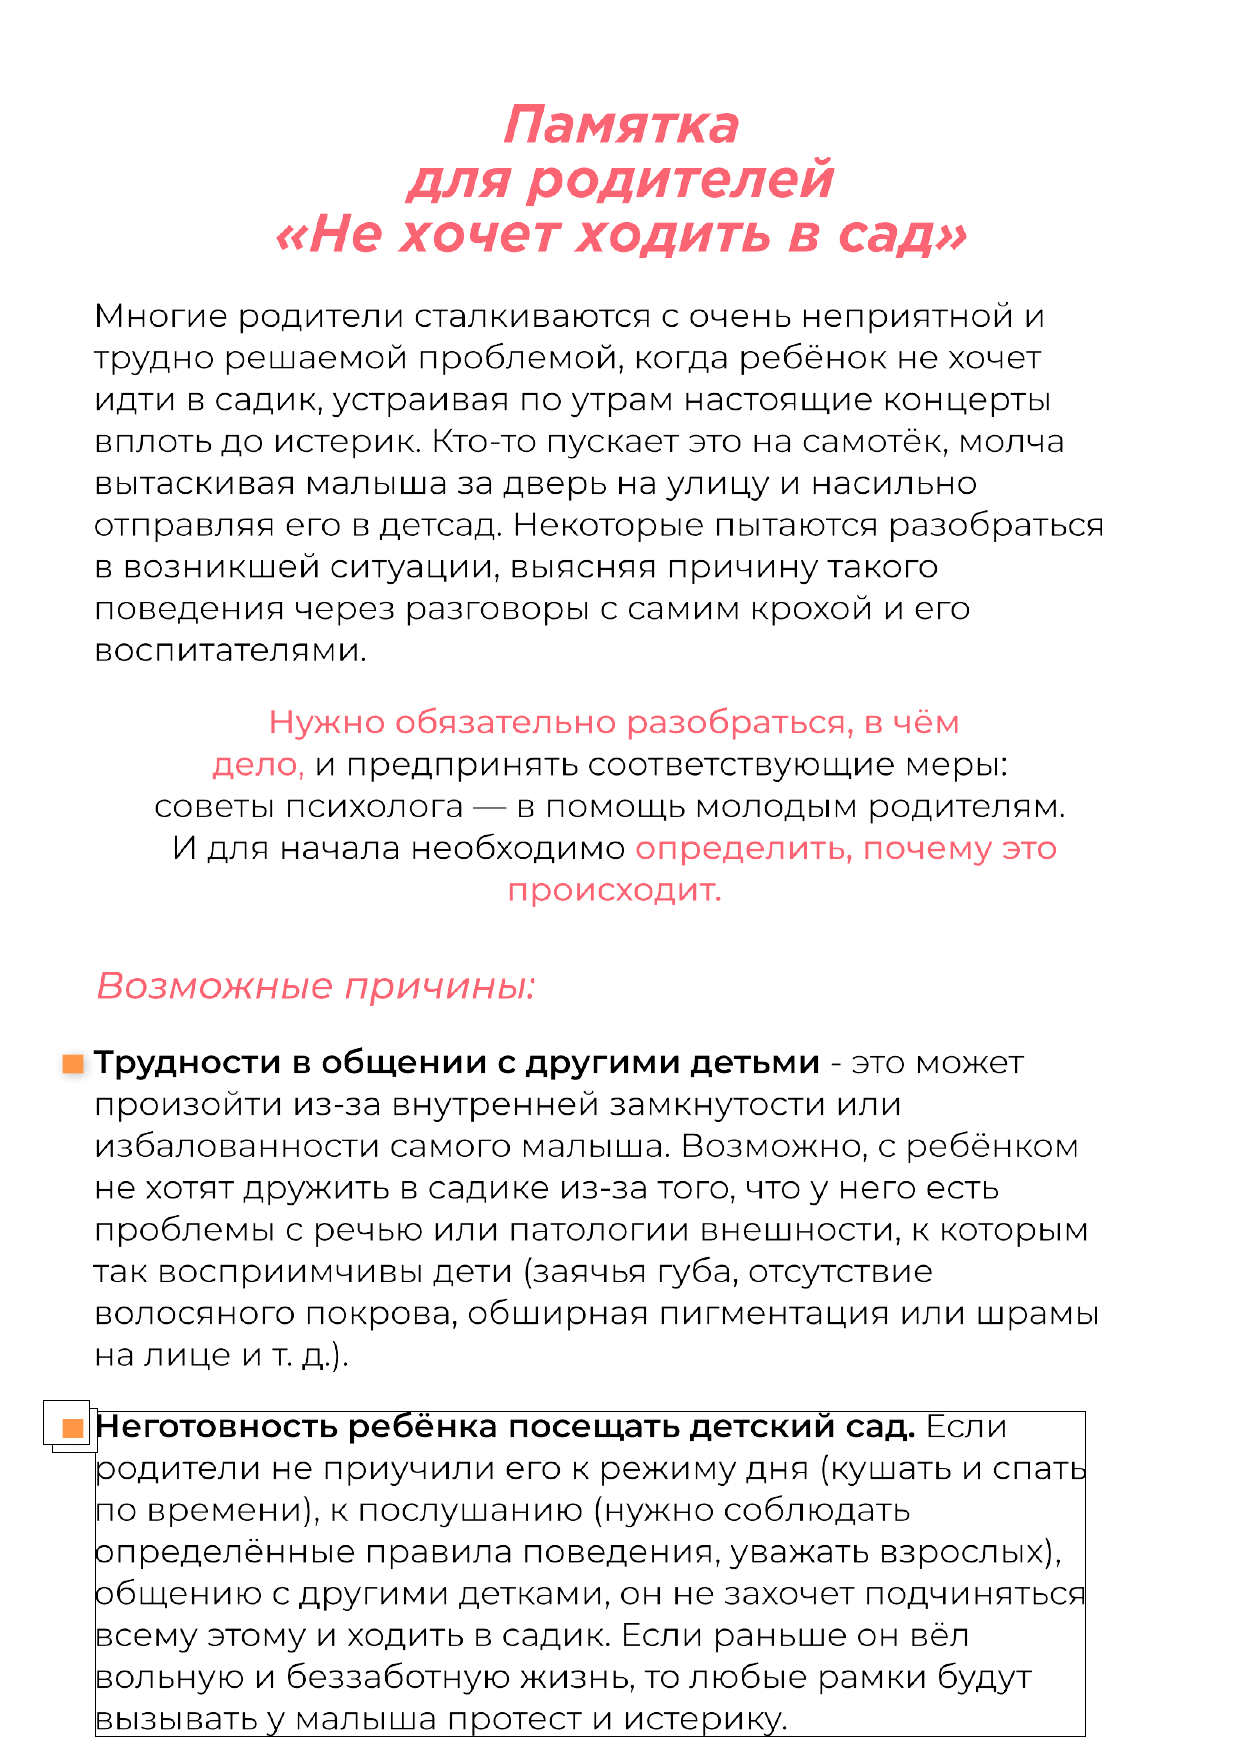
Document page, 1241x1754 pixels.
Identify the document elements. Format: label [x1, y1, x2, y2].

picture [93, 302, 1102, 661]
picture [96, 1412, 1085, 1736]
picture [44, 1401, 89, 1444]
picture [53, 1409, 97, 1452]
picture [276, 104, 967, 258]
picture [155, 707, 1064, 907]
picture [43, 1035, 1097, 1372]
picture [97, 972, 535, 1006]
